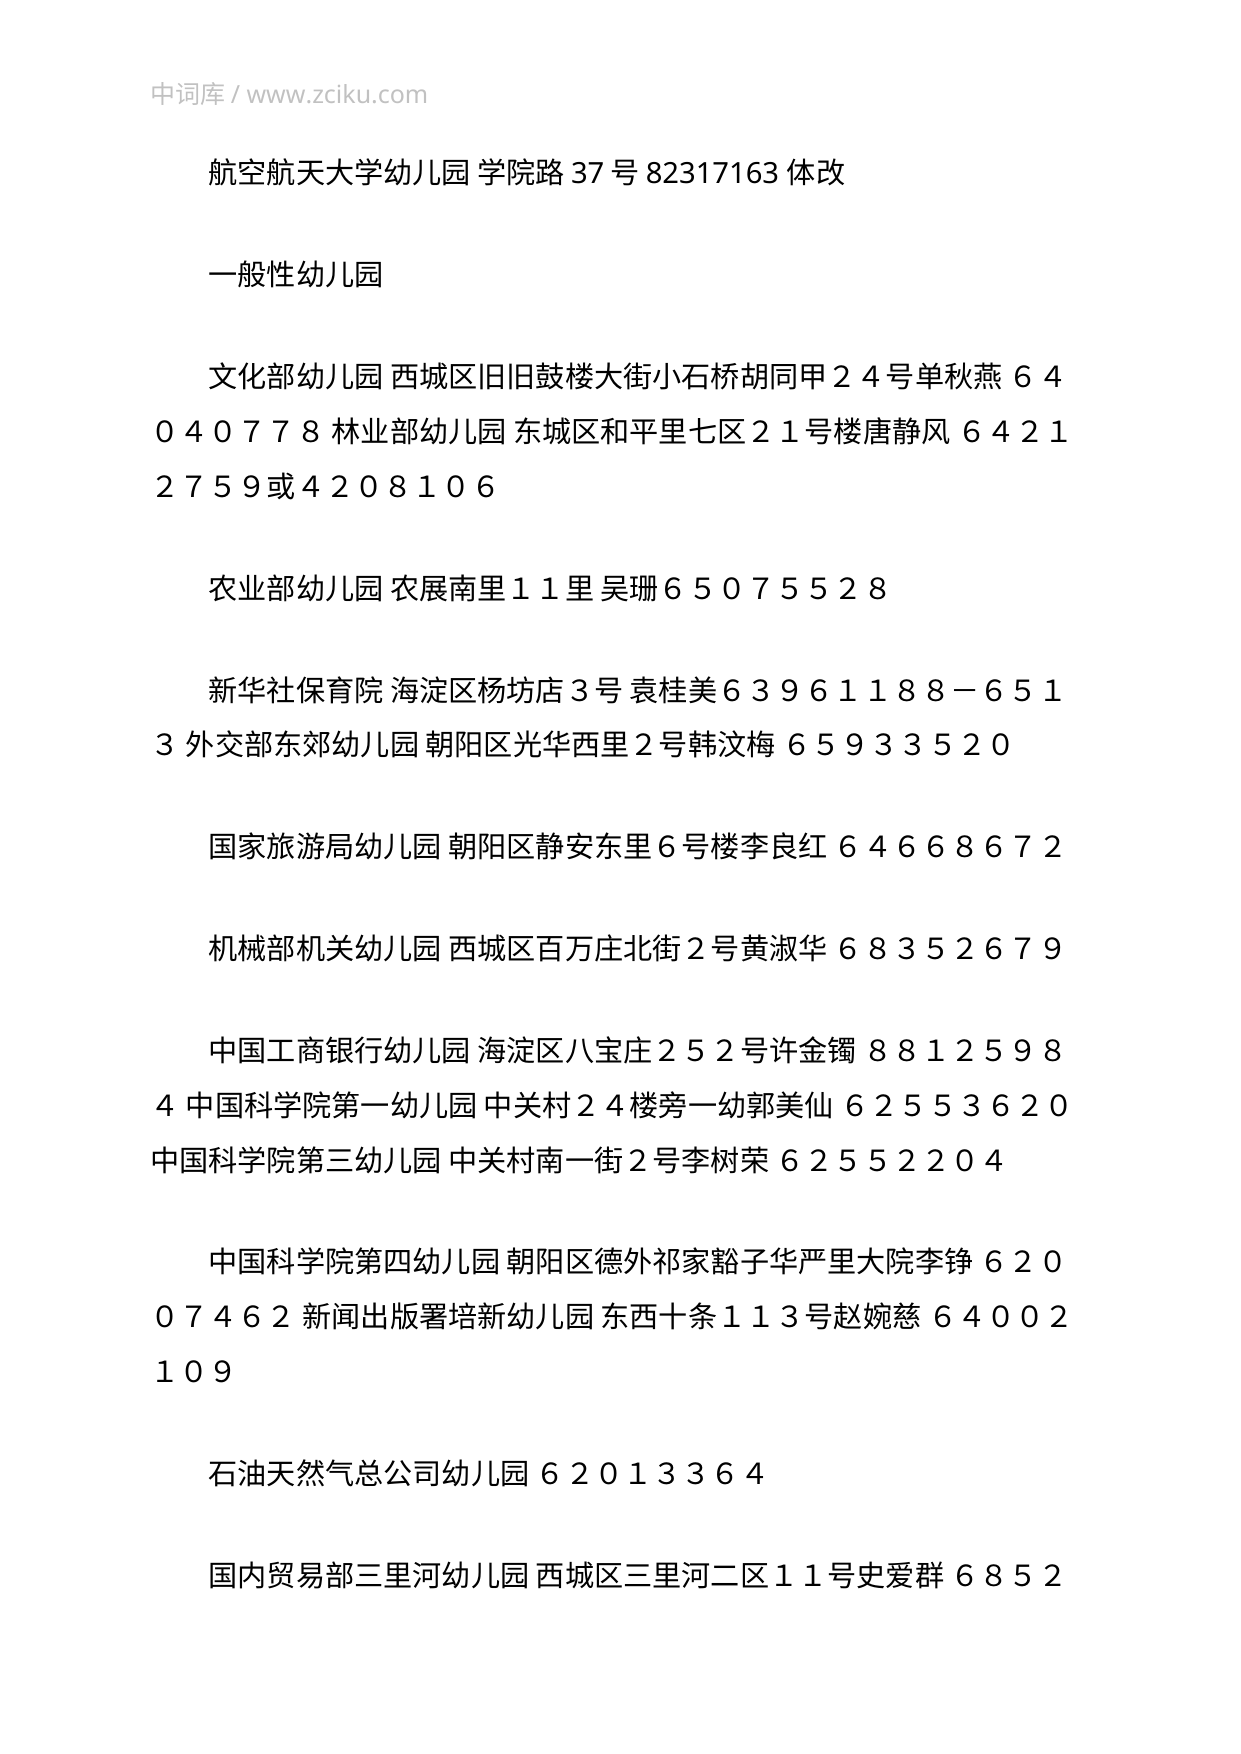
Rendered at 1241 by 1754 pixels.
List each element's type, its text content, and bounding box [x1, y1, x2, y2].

text 新华社保育院 海淀区杨坊店３号 袁桂美６３９６１１８８－６５１３ 外交部东郊幼儿园 朝阳区光华西里２号韩汶梅 ６５９３３５２０ [150, 667, 1090, 764]
text 农业部幼儿园 农展南里１１里 吴珊６５０７５５２８ [150, 565, 1090, 608]
text 机械部机关幼儿园 西城区百万庄北街２号黄淑华 ６８３５２６７９ [150, 926, 1090, 968]
text 中国科学院第四幼儿园 朝阳区德外祁家豁子华严里大院李铮 ６２００７４６２ 新闻出版署培新幼儿园 东西十条１１３号赵婉慈 ６４００２１０９ [150, 1239, 1090, 1391]
text 航空航天大学幼儿园 学院路37号 82317163 体改 [150, 150, 1090, 192]
text 国家旅游局幼儿园 朝阳区静安东里６号楼李良红 ６４６６８６７２ [150, 824, 1090, 866]
text 文化部幼儿园 西城区旧旧鼓楼大街小石桥胡同甲２４号单秋燕 ６４０４０７７８ 林业部幼儿园 东城区和平里七区２１号楼唐静风 ６４２１２７５９或４２０８１０６ [150, 354, 1090, 506]
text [150, 1552, 1090, 1594]
text 一般性幼儿园 [150, 252, 1090, 294]
text 中国工商银行幼儿园 海淀区八宝庄２５２号许金镯 ８８１２５９８４ 中国科学院第一幼儿园 中关村２４楼旁一幼郭美仙 ６２５５３６２０ 中国科学院第三幼儿园 中关村南一街２号李树荣 ６２５５２２０４ [150, 1027, 1090, 1179]
text 石油天然气总公司幼儿园 ６２０１３３６４ [150, 1450, 1090, 1493]
